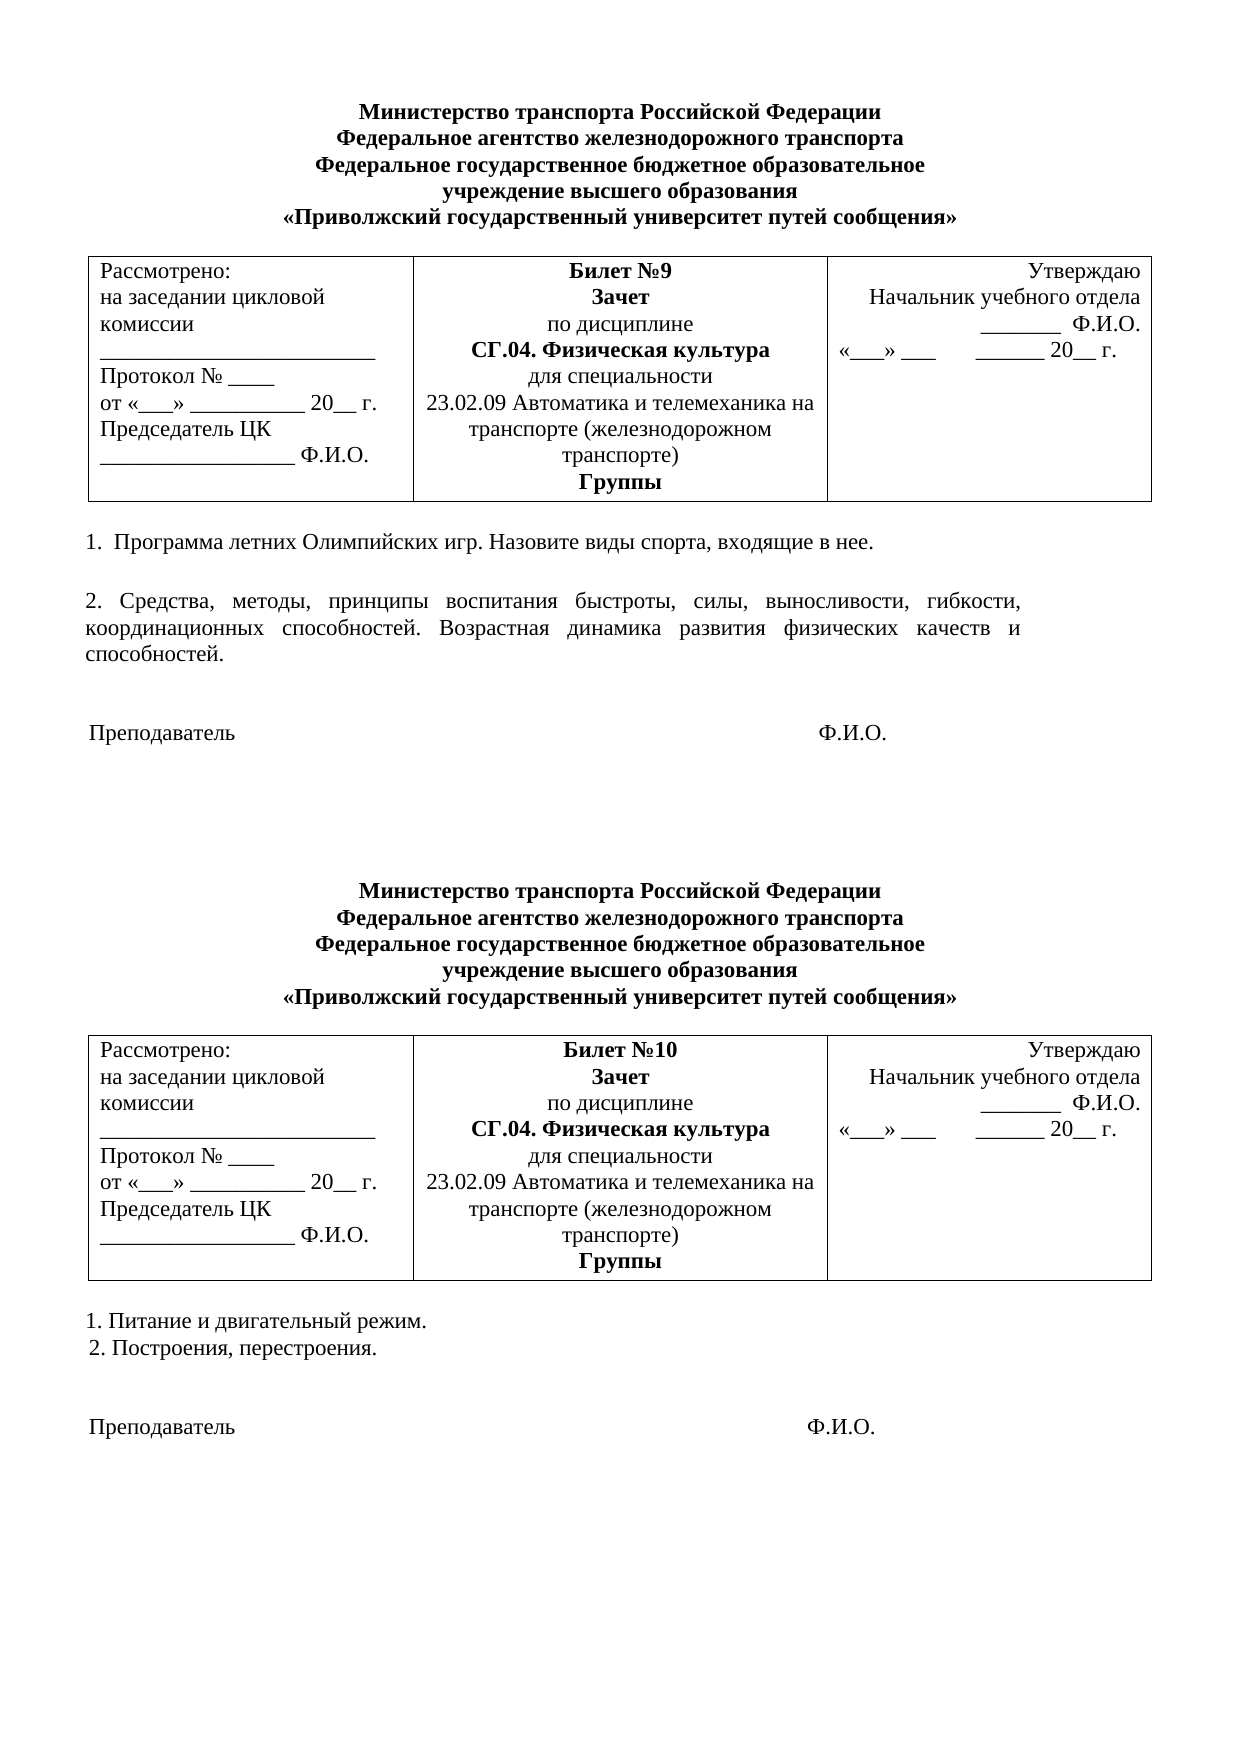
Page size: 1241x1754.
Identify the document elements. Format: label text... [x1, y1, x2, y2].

text учреждение высшего образования [89, 177, 1152, 203]
text Министерство транспорта Российской Федерации [89, 98, 1152, 124]
text Федеральное агентство железнодорожного транспорта [89, 124, 1152, 151]
table_cell 2. Построения, перестроения. [74, 1334, 1034, 1360]
text «Приволжский государственный университет путей сообщения» [89, 203, 1152, 230]
table_header Утверждаю Начальник учебного отдела _______ Ф.И.О. «___» ___ ______ 20__ г. [828, 1036, 1151, 1280]
table_header 1. Программа летних Олимпийских игр. Назовите виды спорта, входящие в нее. [74, 528, 1034, 587]
text «Приволжский государственный университет путей сообщения» [89, 983, 1152, 1009]
text Федеральное государственное бюджетное образовательное [89, 930, 1152, 956]
table_cell 2. Средства, методы, принципы воспитания быстроты, силы, выносливости, гибкости, координационных способностей. Возрастная динамика развития физических качеств и способностей. [74, 588, 1034, 666]
text Федеральное государственное бюджетное образовательное [89, 151, 1152, 177]
text Министерство транспорта Российской Федерации [89, 877, 1152, 904]
table_header Утверждаю Начальник учебного отдела _______ Ф.И.О. «___» ___ ______ 20__ г. [828, 257, 1151, 501]
text Федеральное агентство железнодорожного транспорта [89, 904, 1152, 930]
table_header Билет №10 Зачет по дисциплине СГ.04. Физическая культура для специальности 23.02.09 Автоматика и телемеханика на транспорте (железнодорожном транспорте) Группы [414, 1036, 827, 1280]
text Преподаватель Ф.И.О. [89, 1413, 1152, 1439]
text учреждение высшего образования [89, 956, 1152, 983]
text Преподаватель Ф.И.О. [89, 719, 1152, 746]
table_header Билет №9 Зачет по дисциплине СГ.04. Физическая культура для специальности 23.02.09 Автоматика и телемеханика на транспорте (железнодорожном транспорте) Группы [414, 257, 827, 501]
table_header 1. Питание и двигательный режим. [74, 1308, 1034, 1334]
